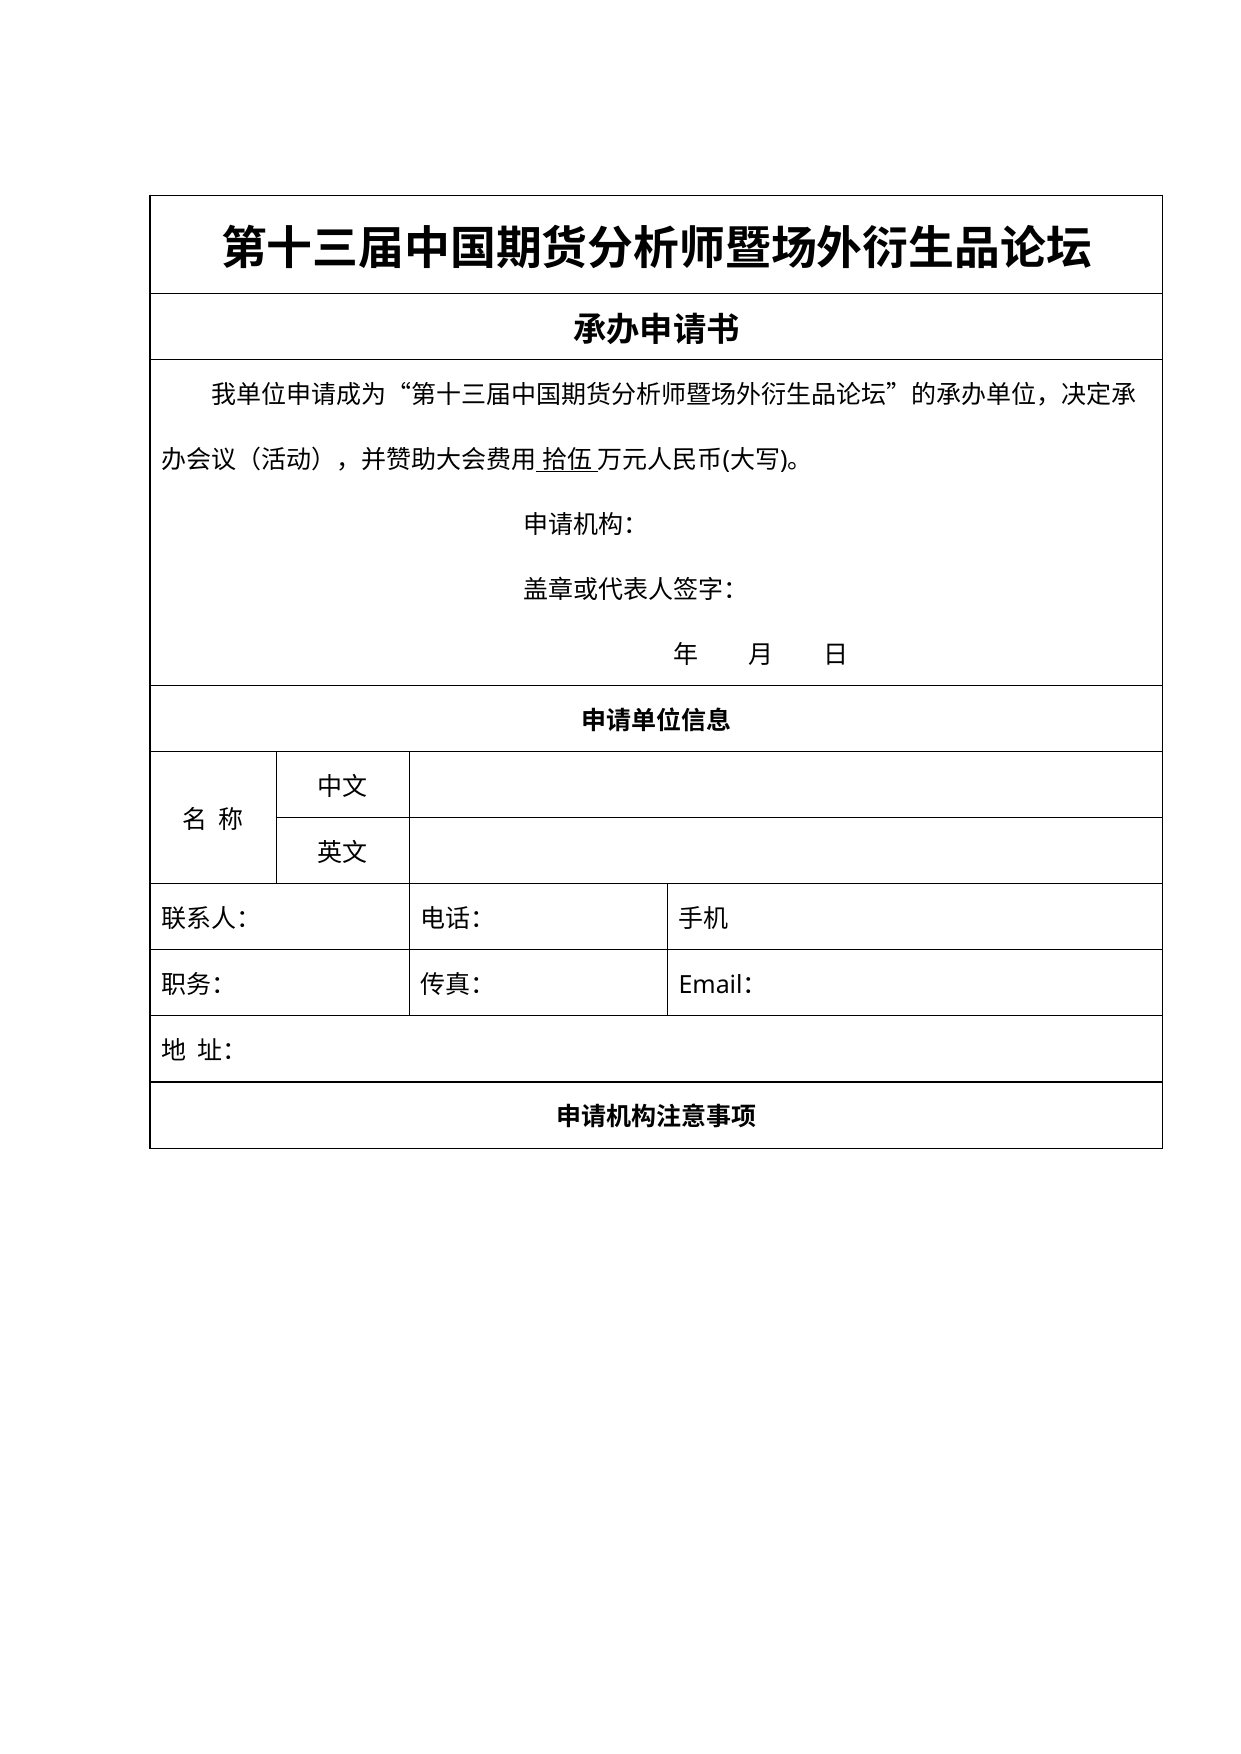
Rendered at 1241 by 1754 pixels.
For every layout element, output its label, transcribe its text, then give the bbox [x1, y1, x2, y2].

table_cell 中文 [277, 752, 409, 817]
table_cell 联系人： [151, 884, 409, 949]
table_cell 我单位申请成为“第十三届中国期货分析师暨场外衍生品论坛”的承办单位，决定承办会议（活动），并赞助大会费用 拾伍 万元人民币(大写)。 申请机构： 盖章或代表人签字： 年 月 日 [151, 360, 1162, 685]
table_cell 传真： [410, 950, 667, 1015]
table_cell 电话： [410, 884, 667, 949]
table_cell 职务： [151, 950, 409, 1015]
table_header 第十三届中国期货分析师暨场外衍生品论坛 [151, 196, 1162, 293]
table_cell 手机 [668, 884, 1162, 949]
table_cell 地 址： [151, 1016, 1162, 1081]
table_cell [410, 818, 1162, 883]
table_cell 申请机构注意事项 [151, 1083, 1162, 1147]
table_cell Email： [668, 950, 1162, 1015]
table_cell 英文 [277, 818, 409, 883]
table_cell [410, 752, 1162, 817]
table_cell 申请单位信息 [151, 686, 1162, 751]
table_cell 承办申请书 [151, 294, 1162, 359]
table_cell 名 称 [151, 752, 276, 883]
